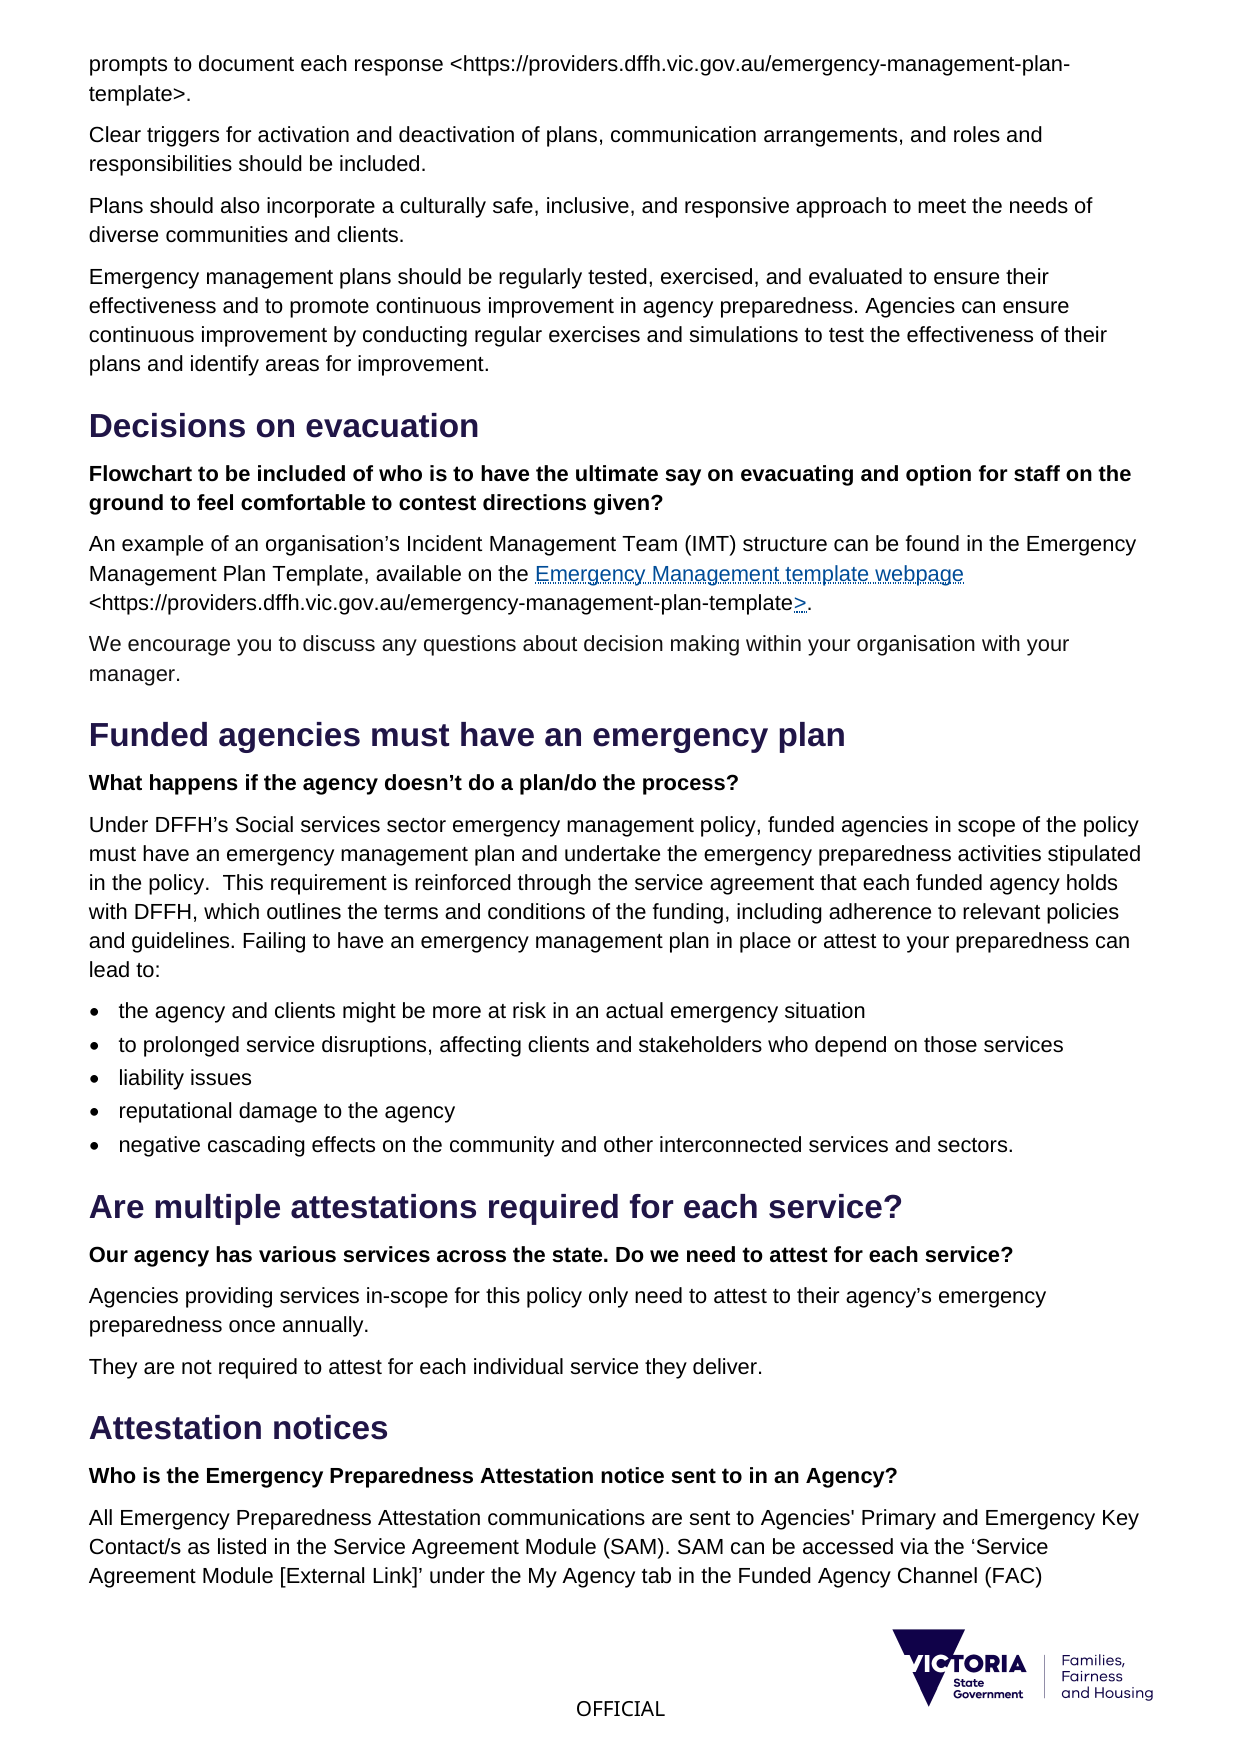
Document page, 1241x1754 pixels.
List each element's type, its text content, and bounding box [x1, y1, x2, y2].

text Emergency management plans should be regularly tested, exercised, and evaluated to ensure their effectiveness and to promote continuous improvement in agency preparedness. Agencies can ensure continuous improvement by conducting regular exercises and simulations to test the effectiveness of their plans and identify areas for improvement. [89, 260, 1152, 376]
text An example of an organisation’s Incident Management Team (IMT) structure can be found in the Emergency Management Plan Template, available on the Emergency Management template webpage <https://providers.dffh.vic.gov.au/emergency-management-plan-template>. [89, 527, 1152, 615]
subtitle Decisions on evacuation [89, 406, 1152, 444]
subtitle Funded agencies must have an emergency plan [89, 715, 1152, 753]
subtitle Are multiple attestations required for each service? [89, 1187, 1152, 1225]
text the agency and clients might be more at risk in an actual emergency situation [89, 995, 1152, 1024]
text Clear triggers for activation and deactivation of plans, communication arrangements, and roles and responsibilities should be included. [89, 118, 1152, 176]
text reputational damage to the agency [89, 1095, 1152, 1124]
text Flowchart to be included of who is to have the ultimate say on evacuating and option for staff on the ground to feel comfortable to contest directions given? [89, 457, 1152, 515]
text negative cascading effects on the community and other interconnected services and sectors. [89, 1128, 1152, 1157]
text Who is the Emergency Preparedness Attestation notice sent to in an Agency? [89, 1459, 1152, 1488]
text Plans should also incorporate a culturally safe, inclusive, and responsive approach to meet the needs of diverse communities and clients. [89, 189, 1152, 247]
text Under DFFH’s Social services sector emergency management policy, funded agencies in scope of the policy must have an emergency management plan and undertake the emergency preparedness activities stipulated in the policy. This requirement is reinforced through the service agreement that each funded agency holds with DFFH, which outlines the terms and conditions of the funding, including adherence to relevant policies and guidelines. Failing to have an emergency management plan in place or attest to your preparedness can lead to: [89, 807, 1152, 982]
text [89, 47, 1152, 106]
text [89, 1501, 1152, 1588]
subtitle Attestation notices [89, 1408, 1152, 1447]
text Our agency has various services across the state. Do we need to attest for each service? [89, 1238, 1152, 1267]
text liability issues [89, 1062, 1152, 1091]
picture [0, 1623, 1241, 1754]
text They are not required to attest for each individual service they deliver. [89, 1350, 1152, 1379]
text What happens if the agency doesn’t do a plan/do the process? [89, 766, 1152, 795]
text We encourage you to discuss any questions about decision making within your organisation with your manager. [89, 627, 1152, 686]
text Agencies providing services in-scope for this policy only need to attest to their agency’s emergency preparedness once annually. [89, 1279, 1152, 1338]
text to prolonged service disruptions, affecting clients and stakeholders who depend on those services [89, 1028, 1152, 1057]
